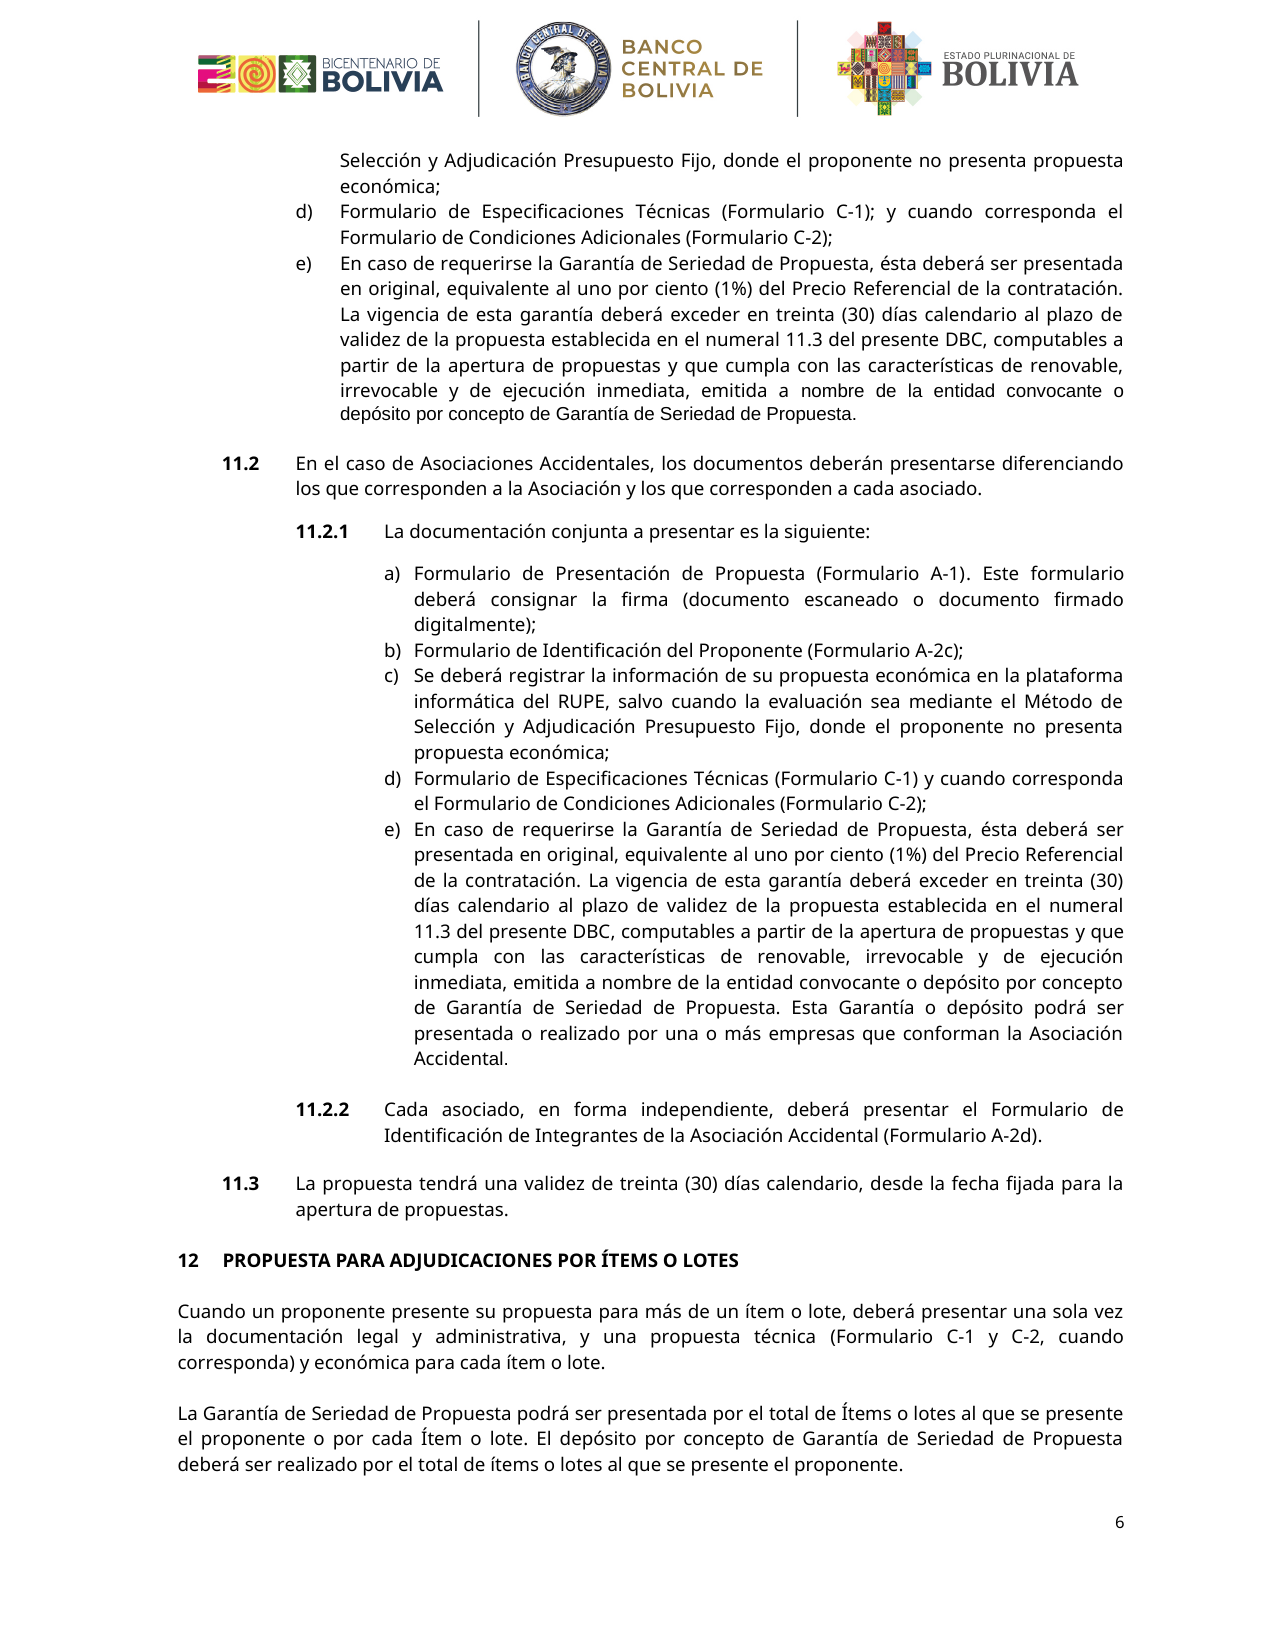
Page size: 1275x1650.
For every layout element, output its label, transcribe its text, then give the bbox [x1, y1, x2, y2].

list Cada asociado, en forma independiente, deberá presentar el Formulario de Identificación de Integrantes de la Asociación Accidental (Formulario A-2d). [295, 1097, 1124, 1148]
list En caso de requerirse la Garantía de Seriedad de Propuesta, ésta deberá ser presentada en original, equivalente al uno por ciento (1%) del Precio Referencial de la contratación. La vigencia de esta garantía deberá exceder en treinta (30) días calendario al plazo de validez de la propuesta establecida en el numeral 11.3 del presente DBC, computables a partir de la apertura de propuestas y que cumpla con las características de renovable, irrevocable y de ejecución inmediata, emitida a nombre de la entidad convocante o depósito por concepto de Garantía de Seriedad de Propuesta. [295, 250, 1124, 424]
title La Garantía de Seriedad de Propuesta podrá ser presentada por el total de Ítems o lotes al que se presente el proponente o por cada Ítem o lote. El depósito por concepto de Garantía de Seriedad de Propuesta deberá ser realizado por el total de ítems o lotes al que se presente el proponente. [177, 1400, 1124, 1477]
picture [0, 4, 1275, 120]
list Formulario de Identificación del Proponente (Formulario A-2c); [384, 637, 1124, 663]
list En el caso de Asociaciones Accidentales, los documentos deberán presentarse diferenciando los que corresponden a la Asociación y los que corresponden a cada asociado. [222, 450, 1124, 501]
list Se deberá registrar la información de su propuesta económica en la plataforma informática del RUPE, salvo cuando la evaluación sea mediante el Método de Selección y Adjudicación Presupuesto Fijo, donde el proponente no presenta propuesta económica; [384, 663, 1124, 765]
list Formulario de Especificaciones Técnicas (Formulario C-1); y cuando corresponda el Formulario de Condiciones Adicionales (Formulario C-2); [295, 199, 1124, 250]
list Formulario de Presentación de Propuesta (Formulario A-1). Este formulario deberá consignar la firma (documento escaneado o documento firmado digitalmente); [384, 561, 1124, 637]
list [295, 148, 1124, 199]
list Formulario de Especificaciones Técnicas (Formulario C-1) y cuando corresponda el Formulario de Condiciones Adicionales (Formulario C-2); [384, 765, 1124, 816]
list La propuesta tendrá una validez de treinta (30) días calendario, desde la fecha fijada para la apertura de propuestas. [222, 1170, 1124, 1221]
list La documentación conjunta a presentar es la siguiente: [295, 518, 1124, 544]
text Cuando un proponente presente su propuesta para más de un ítem o lote, deberá presentar una sola vez la documentación legal y administrativa, y una propuesta técnica (Formulario C-1 y C-2, cuando corresponda) y económica para cada ítem o lote. [177, 1298, 1124, 1374]
list En caso de requerirse la Garantía de Seriedad de Propuesta, ésta deberá ser presentada en original, equivalente al uno por ciento (1%) del Precio Referencial de la contratación. La vigencia de esta garantía deberá exceder en treinta (30) días calendario al plazo de validez de la propuesta establecida en el numeral 11.3 del presente DBC, computables a partir de la apertura de propuestas y que cumpla con las características de renovable, irrevocable y de ejecución inmediata, emitida a nombre de la entidad convocante o depósito por concepto de Garantía de Seriedad de Propuesta. Esta Garantía o depósito podrá ser presentada o realizado por una o más empresas que conforman la Asociación Accidental. [384, 816, 1124, 1071]
title PROPUESTA PARA ADJUDICACIONES POR ÍTEMS O LOTES [177, 1247, 1124, 1272]
